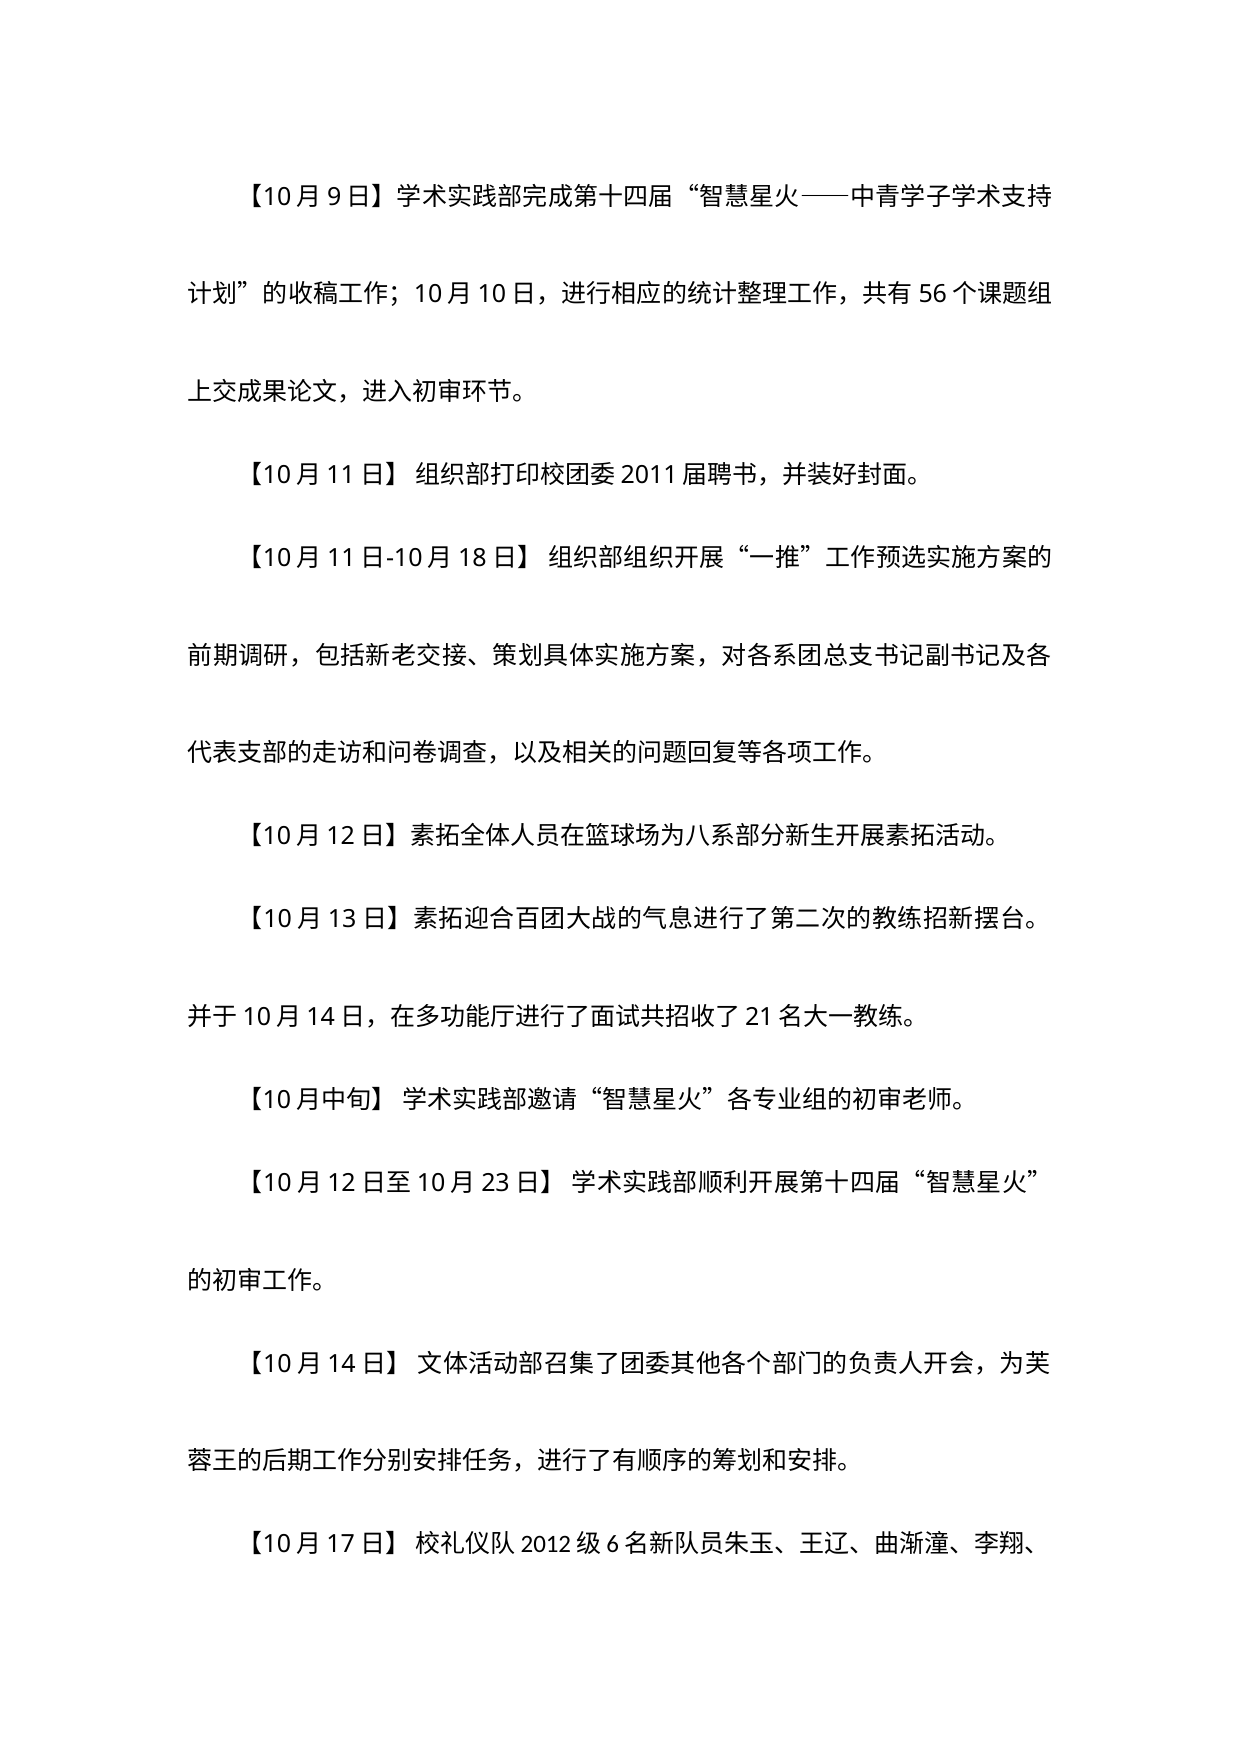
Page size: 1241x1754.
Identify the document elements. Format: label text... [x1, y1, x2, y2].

text 【10月11日】 组织部打印校团委2011届聘书，并装好封面。 [187, 440, 1053, 505]
text 【10月12日至10月23日】 学术实践部顺利开展第十四届“智慧星火”的初审工作。 [187, 1148, 1053, 1311]
text 【10月13日】素拓迎合百团大战的气息进行了第二次的教练招新摆台。并于10月14日，在多功能厅进行了面试共招收了21名大一教练。 [187, 884, 1053, 1047]
text 【10月12日】素拓全体人员在篮球场为八系部分新生开展素拓活动。 [187, 801, 1053, 866]
text 【10月中旬】 学术实践部邀请“智慧星火”各专业组的初审老师。 [187, 1065, 1053, 1130]
text 【10月14日】 文体活动部召集了团委其他各个部门的负责人开会，为芙蓉王的后期工作分别安排任务，进行了有顺序的筹划和安排。 [187, 1329, 1053, 1491]
text 【10月11日-10月18日】 组织部组织开展“一推”工作预选实施方案的前期调研，包括新老交接、策划具体实施方案，对各系团总支书记副书记及各代表支部的走访和问卷调查，以及相关的问题回复等各项工作。 [187, 523, 1053, 783]
text 【10月9日】学术实践部完成第十四届“智慧星火——中青学子学术支持计划”的收稿工作；10月10日，进行相应的统计整理工作，共有56个课题组上交成果论文，进入初审环节。 [187, 162, 1053, 422]
text 【10月17日】 校礼仪队2012级6名新队员朱玉、王辽、曲渐潼、李翔、 [187, 1509, 1053, 1574]
